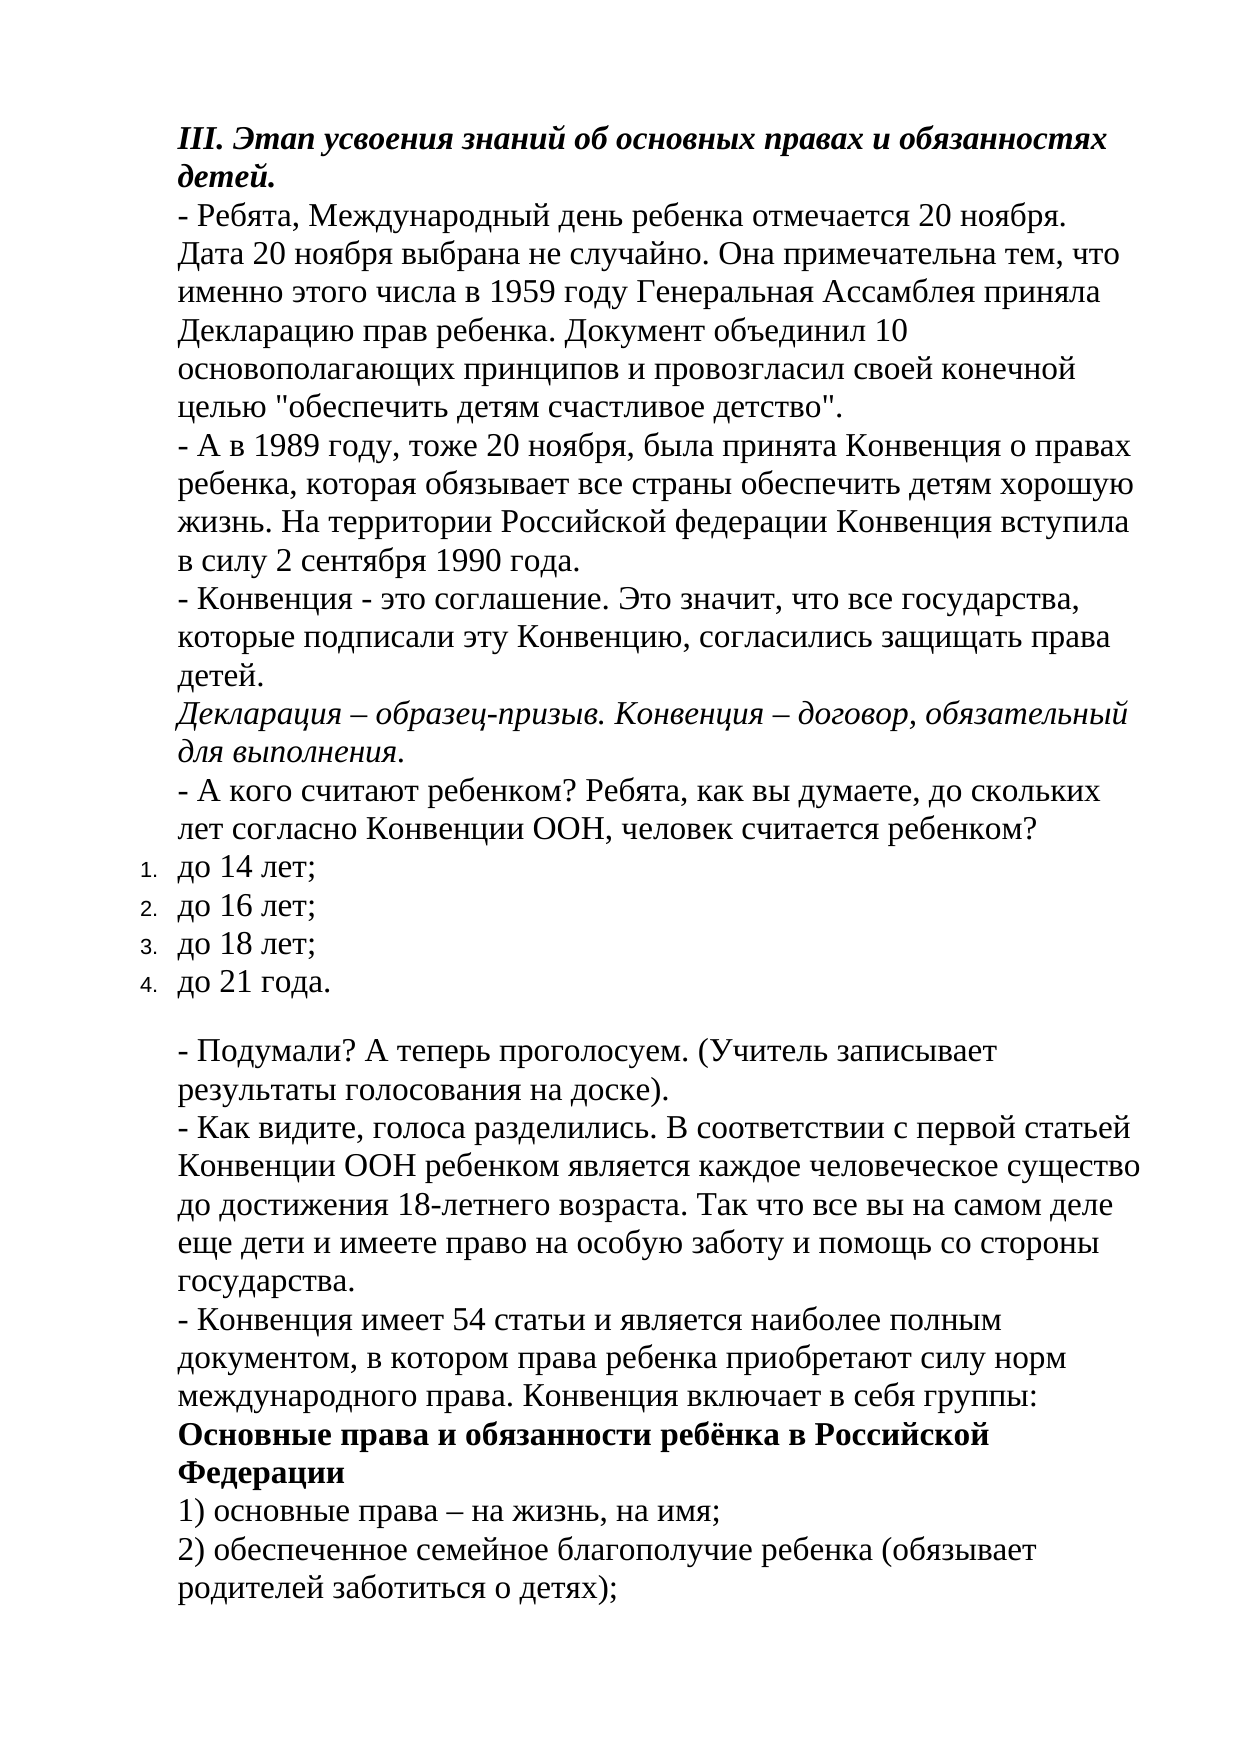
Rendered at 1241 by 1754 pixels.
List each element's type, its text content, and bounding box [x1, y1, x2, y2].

list до 16 лет; [140, 885, 1152, 923]
text - Конвенция имеет 54 статьи и является наиболее полным документом, в котором права ребенка приобретают силу норм международного права. Конвенция включает в себя группы: [177, 1299, 1152, 1414]
text - Ребята, Международный день ребенка отмечается 20 ноября. [177, 195, 1152, 233]
list до 14 лет; [140, 846, 1152, 885]
text - Подумали? А теперь проголосуем. (Учитель записывает результаты голосования на доске). [177, 1030, 1152, 1107]
text Декларация – образец-призыв. Конвенция – договор, обязательный для выполнения. [177, 693, 1152, 770]
text 1) основные права – на жизнь, на имя; [177, 1490, 1152, 1529]
text 2) обеспеченное семейное благополучие ребенка (обязывает родителей заботиться о детях); [177, 1529, 1152, 1605]
text III. Этап усвоения знаний об основных правах и обязанностях детей. [177, 118, 1152, 195]
text Дата 20 ноября выбрана не случайно. Она примечательна тем, что именно этого числа в 1959 году Генеральная Ассамблея приняла Декларацию прав ребенка. Документ объединил 10 основополагающих принципов и провозгласил своей конечной целью "обеспечить детям счастливое детство". [177, 233, 1152, 425]
list до 18 лет; [140, 923, 1152, 961]
text - Конвенция - это соглашение. Это значит, что все государства, которые подписали эту Конвенцию, согласились защищать права детей. [177, 578, 1152, 693]
text - А кого считают ребенком? Ребята, как вы думаете, до скольких лет согласно Конвенции ООН, человек считается ребенком? [177, 770, 1152, 846]
text - Как видите, голоса разделились. В соответствии с первой статьей Конвенции ООН ребенком является каждое человеческое существо до достижения 18-летнего возраста. Так что все вы на самом деле еще дети и имеете право на особую заботу и помощь со стороны государства. [177, 1107, 1152, 1299]
text Основные права и обязанности ребёнка в Российской Федерации [177, 1414, 1152, 1490]
text - А в 1989 году, тоже 20 ноября, была принята Конвенция о правах ребенка, которая обязывает все страны обеспечить детям хорошую жизнь. На территории Российской федерации Конвенция вступила в силу 2 сентября 1990 года. [177, 425, 1152, 578]
list до 21 года. [140, 961, 1152, 1000]
